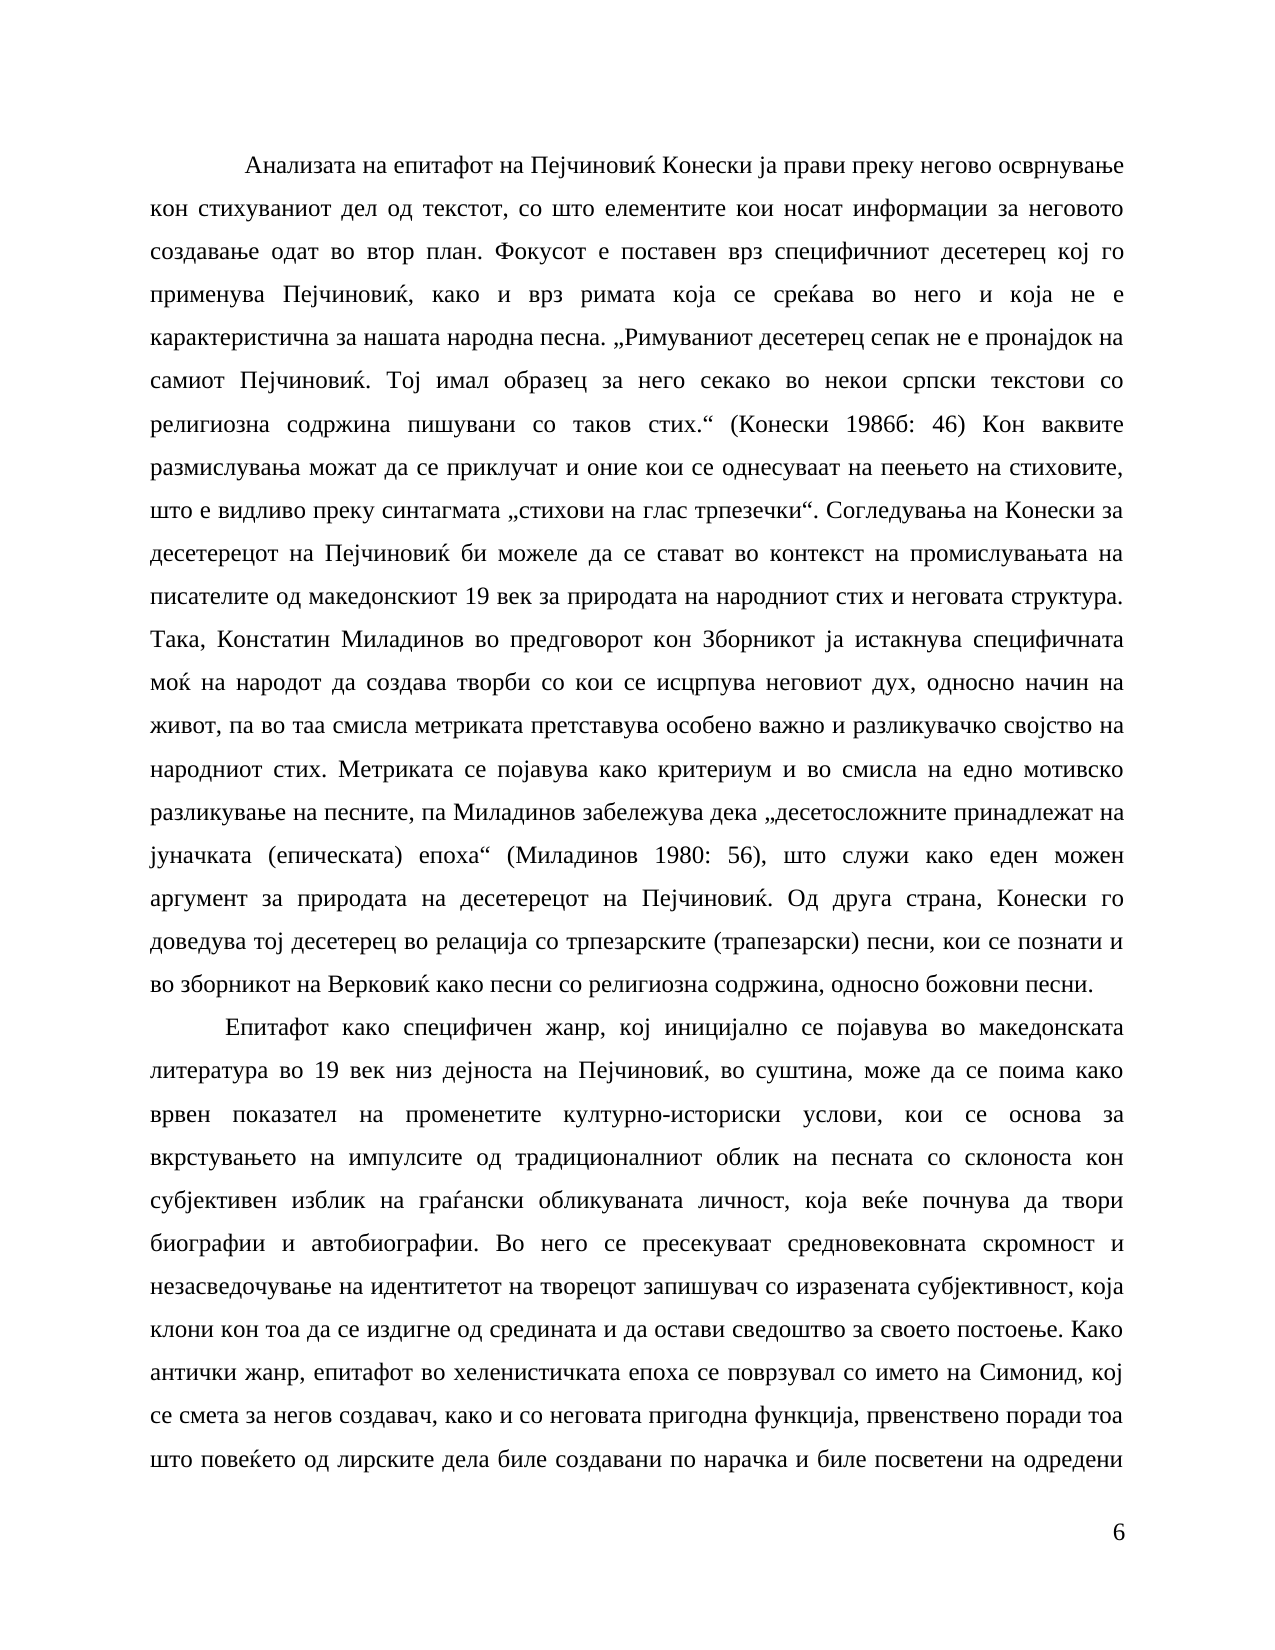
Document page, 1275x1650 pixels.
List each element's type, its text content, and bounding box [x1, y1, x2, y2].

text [150, 1012, 1125, 1472]
text Анализата на епитафот на Пејчиновиќ Конески ја прави преку негово осврнување кон стихуваниот дел од текстот, со што елементите кои носат информации за неговото создавање одат во втор план. Фокусот е поставен врз специфичниот десетерец кој го применува Пејчиновиќ, како и врз римата која се среќава во него и која не е карактеристична за нашата народна песна. „Римуваниот десетерец сепак не е пронајдок на самиот Пејчиновиќ. Тој имал образец за него секако во некои српски текстови со религиозна содржина пишувани со таков стих.“ (Конески 1986б: 46) Кон ваквите размислувања можат да се приклучат и оние кои се однесуваат на пеењето на стиховите, што е видливо преку синтагмата „стихови на глас трпезечки“. Согледувања на Конески за десетерецот на Пејчиновиќ би можеле да се стават во контекст на промислувањата на писателите од македонскиот 19 век за природата на народниот стих и неговата структура. Така, Констатин Миладинов во предговорот кон Зборникот ја истакнува специфичната моќ на народот да создава творби со кои се исцрпува неговиот дух, односно начин на живот, па во таа смисла метриката претставува особено важно и разликувачко својство на народниот стих. Метриката се појавува како критериум и во смисла на едно мотивско разликување на песните, па Миладинов забележува дека „десетосложните принадлежат на јуначката (епическата) епоха“ (Миладинов 1980: 56), што служи како еден можен аргумент за природата на десетерецот на Пејчиновиќ. Од друга страна, Конески го доведува тој десетерец во релација со трпезарските (трапезарски) песни, кои се познати и во зборникот на Верковиќ како песни со религиозна содржина, односно божовни песни. [150, 150, 1125, 998]
